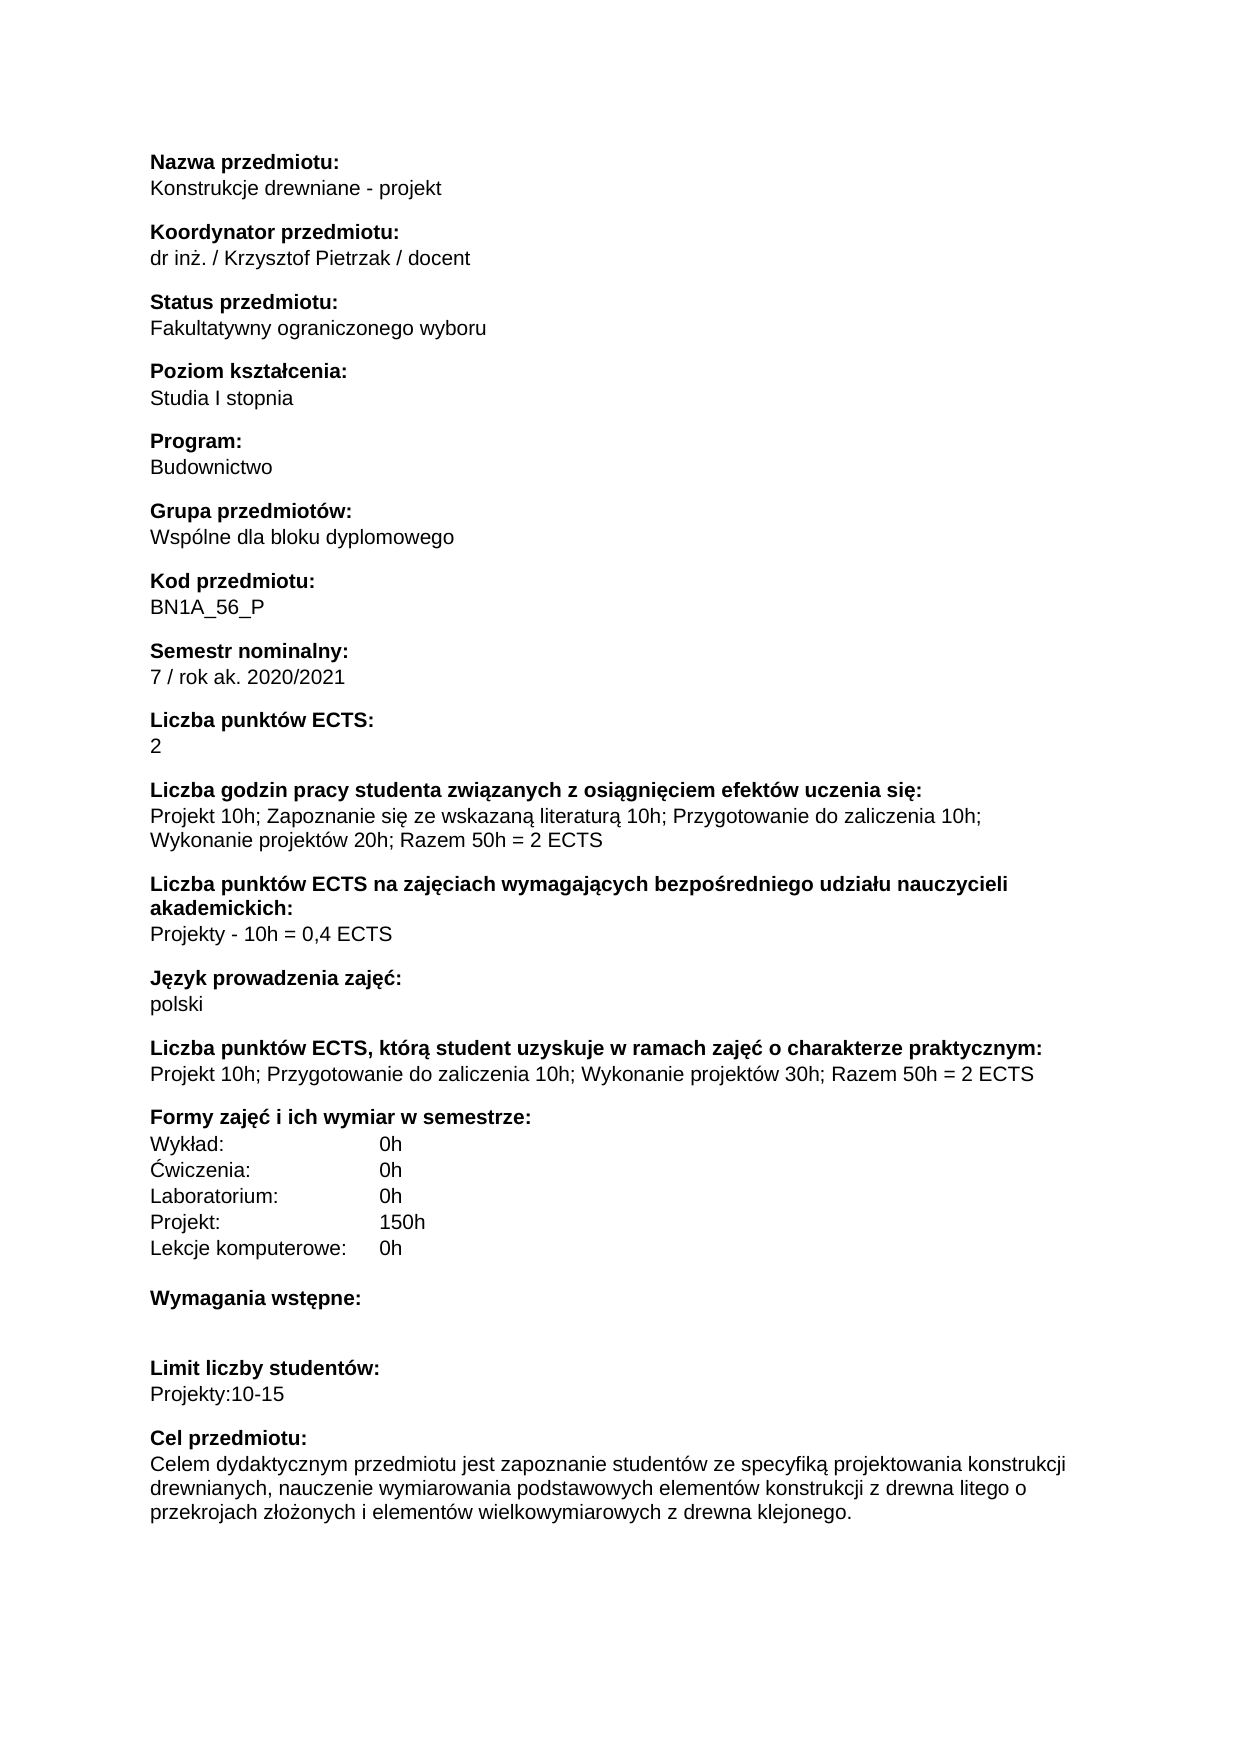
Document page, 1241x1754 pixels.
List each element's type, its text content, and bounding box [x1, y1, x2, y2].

text Celem dydaktycznym przedmiotu jest zapoznanie studentów ze specyfiką projektowania konstrukcji drewnianych, nauczenie wymiarowania podstawowych elementów konstrukcji z drewna litego o przekrojach złożonych i elementów wielkowymiarowych z drewna klejonego. [150, 1452, 1090, 1523]
text Konstrukcje drewniane - projekt [150, 176, 1090, 200]
text dr inż. / Krzysztof Pietrzak / docent [150, 246, 1090, 270]
text Status przedmiotu: [150, 289, 1090, 313]
text Liczba godzin pracy studenta związanych z osiągnięciem efektów uczenia się: [150, 778, 1090, 802]
text Wspólne dla bloku dyplomowego [150, 525, 1090, 549]
text 2 [150, 734, 1090, 758]
table_cell 0h [369, 1182, 597, 1208]
table_cell 150h [369, 1208, 597, 1234]
text Projekt 10h; Przygotowanie do zaliczenia 10h; Wykonanie projektów 30h; Razem 50h = 2 ECTS [150, 1061, 1090, 1085]
table_header Wykład: [140, 1132, 367, 1156]
text Nazwa przedmiotu: [150, 150, 1090, 174]
table_cell 0h [369, 1156, 597, 1182]
text Poziom kształcenia: [150, 359, 1090, 383]
text polski [150, 992, 1090, 1016]
text Program: [150, 429, 1090, 453]
table_cell Lekcje komputerowe: [140, 1236, 367, 1260]
text Cel przedmiotu: [150, 1426, 1090, 1449]
text Liczba punktów ECTS, którą student uzyskuje w ramach zajęć o charakterze praktycznym: [150, 1035, 1090, 1059]
text Grupa przedmiotów: [150, 499, 1090, 523]
text Liczba punktów ECTS na zajęciach wymagających bezpośredniego udziału nauczycieli akademickich: [150, 872, 1090, 920]
table_cell Projekt: [140, 1210, 367, 1234]
table_cell Ćwiczenia: [140, 1158, 367, 1182]
text 7 / rok ak. 2020/2021 [150, 664, 1090, 688]
text Projekt 10h; Zapoznanie się ze wskazaną literaturą 10h; Przygotowanie do zaliczenia 10h; Wykonanie projektów 20h; Razem 50h = 2 ECTS [150, 804, 1090, 852]
table_header 0h [369, 1132, 597, 1156]
text Koordynator przedmiotu: [150, 220, 1090, 244]
text Projekty - 10h = 0,4 ECTS [150, 922, 1090, 946]
table_cell Laboratorium: [140, 1184, 367, 1208]
text Liczba punktów ECTS: [150, 708, 1090, 732]
table_cell 0h [369, 1234, 597, 1260]
text Budownictwo [150, 455, 1090, 479]
text Limit liczby studentów: [150, 1356, 1090, 1380]
text Wymagania wstępne: [150, 1286, 1090, 1310]
text Studia I stopnia [150, 385, 1090, 409]
text Formy zajęć i ich wymiar w semestrze: [150, 1105, 1090, 1129]
text BN1A_56_P [150, 595, 1090, 619]
text Projekty:10-15 [150, 1382, 1090, 1406]
text Semestr nominalny: [150, 638, 1090, 662]
text Kod przedmiotu: [150, 569, 1090, 593]
text Język prowadzenia zajęć: [150, 966, 1090, 989]
text Fakultatywny ograniczonego wyboru [150, 316, 1090, 339]
